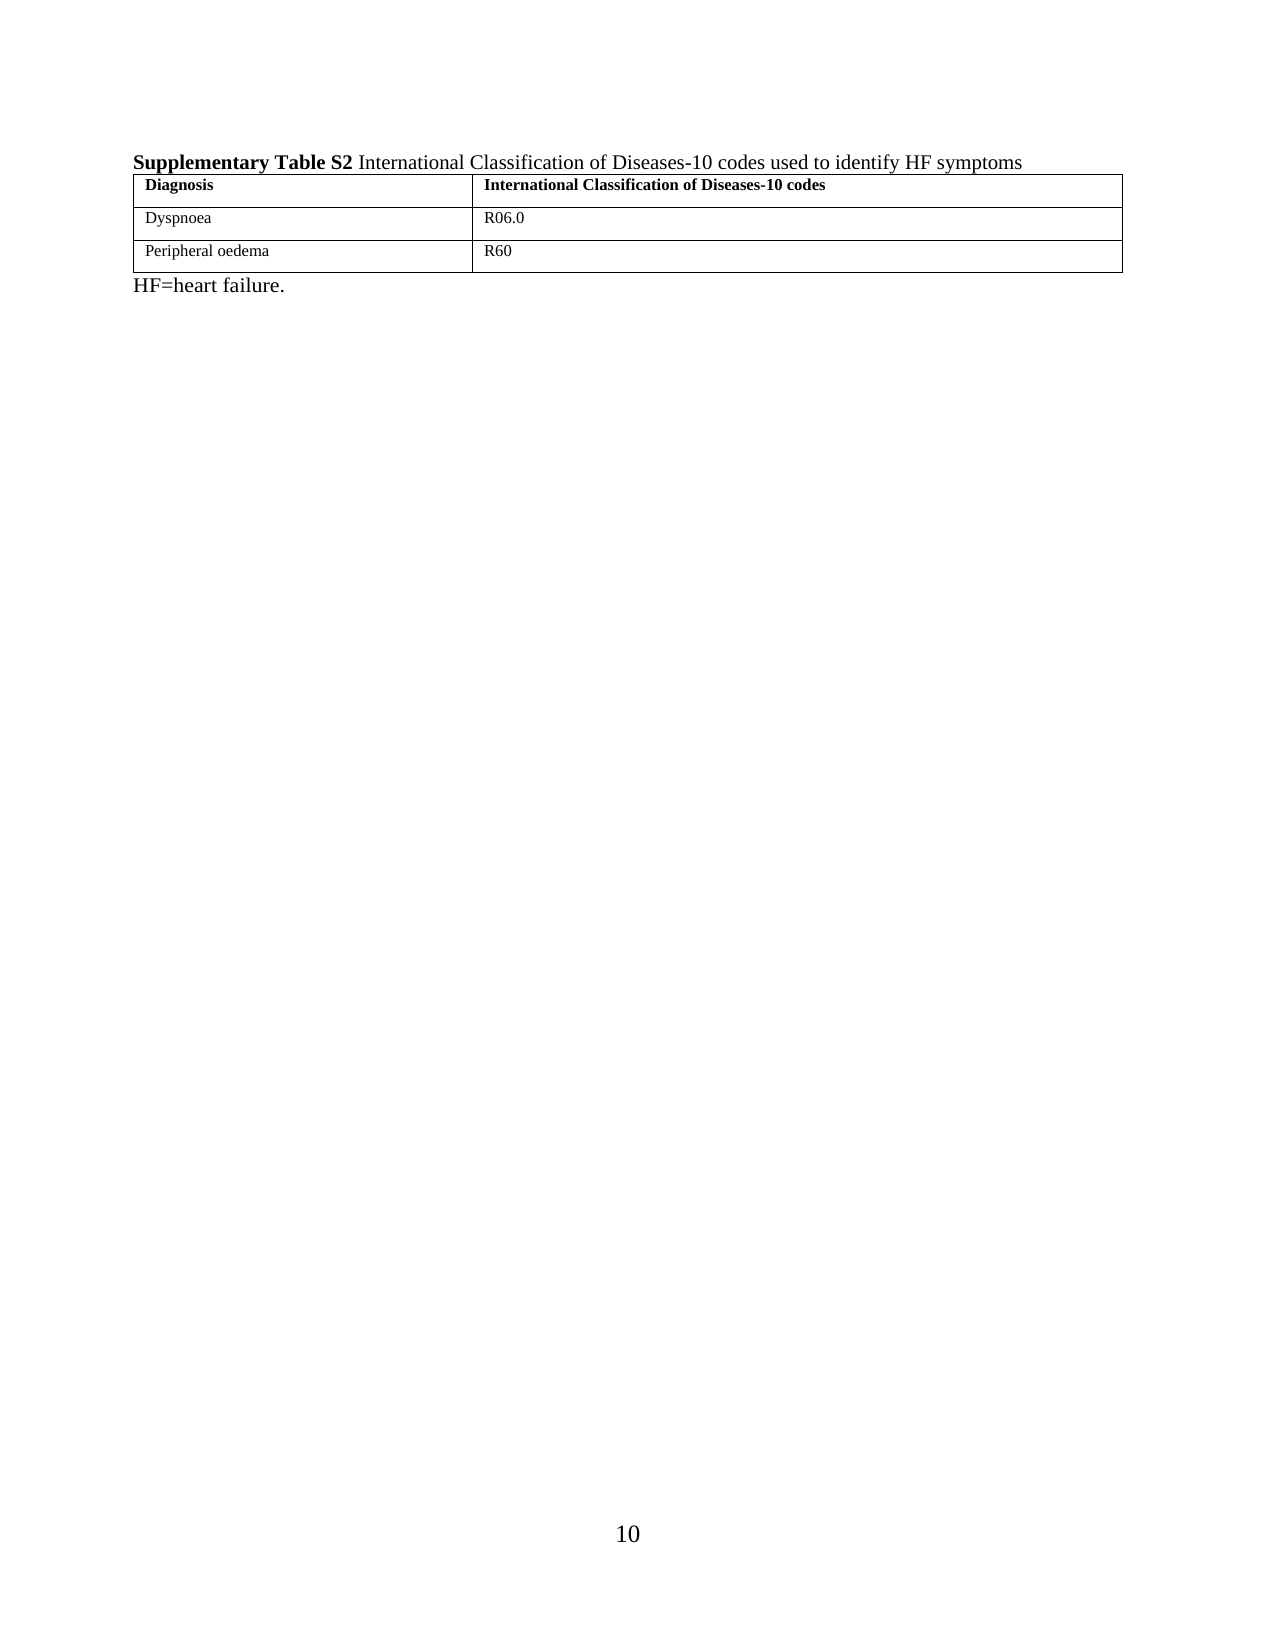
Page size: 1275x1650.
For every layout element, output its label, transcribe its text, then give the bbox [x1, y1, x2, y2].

table_cell Peripheral oedema [134, 241, 472, 272]
text HF=heart failure. [133, 273, 1122, 297]
table_header International Classification of Diseases-10 codes [473, 175, 1122, 207]
table_cell R60 [473, 241, 1122, 272]
table_cell R06.0 [473, 208, 1122, 239]
subtitle Supplementary Table S2 International Classification of Diseases-10 codes used to identify HF symptoms [133, 150, 1122, 174]
table_cell Dyspnoea [134, 208, 472, 239]
table_header Diagnosis [134, 175, 472, 207]
